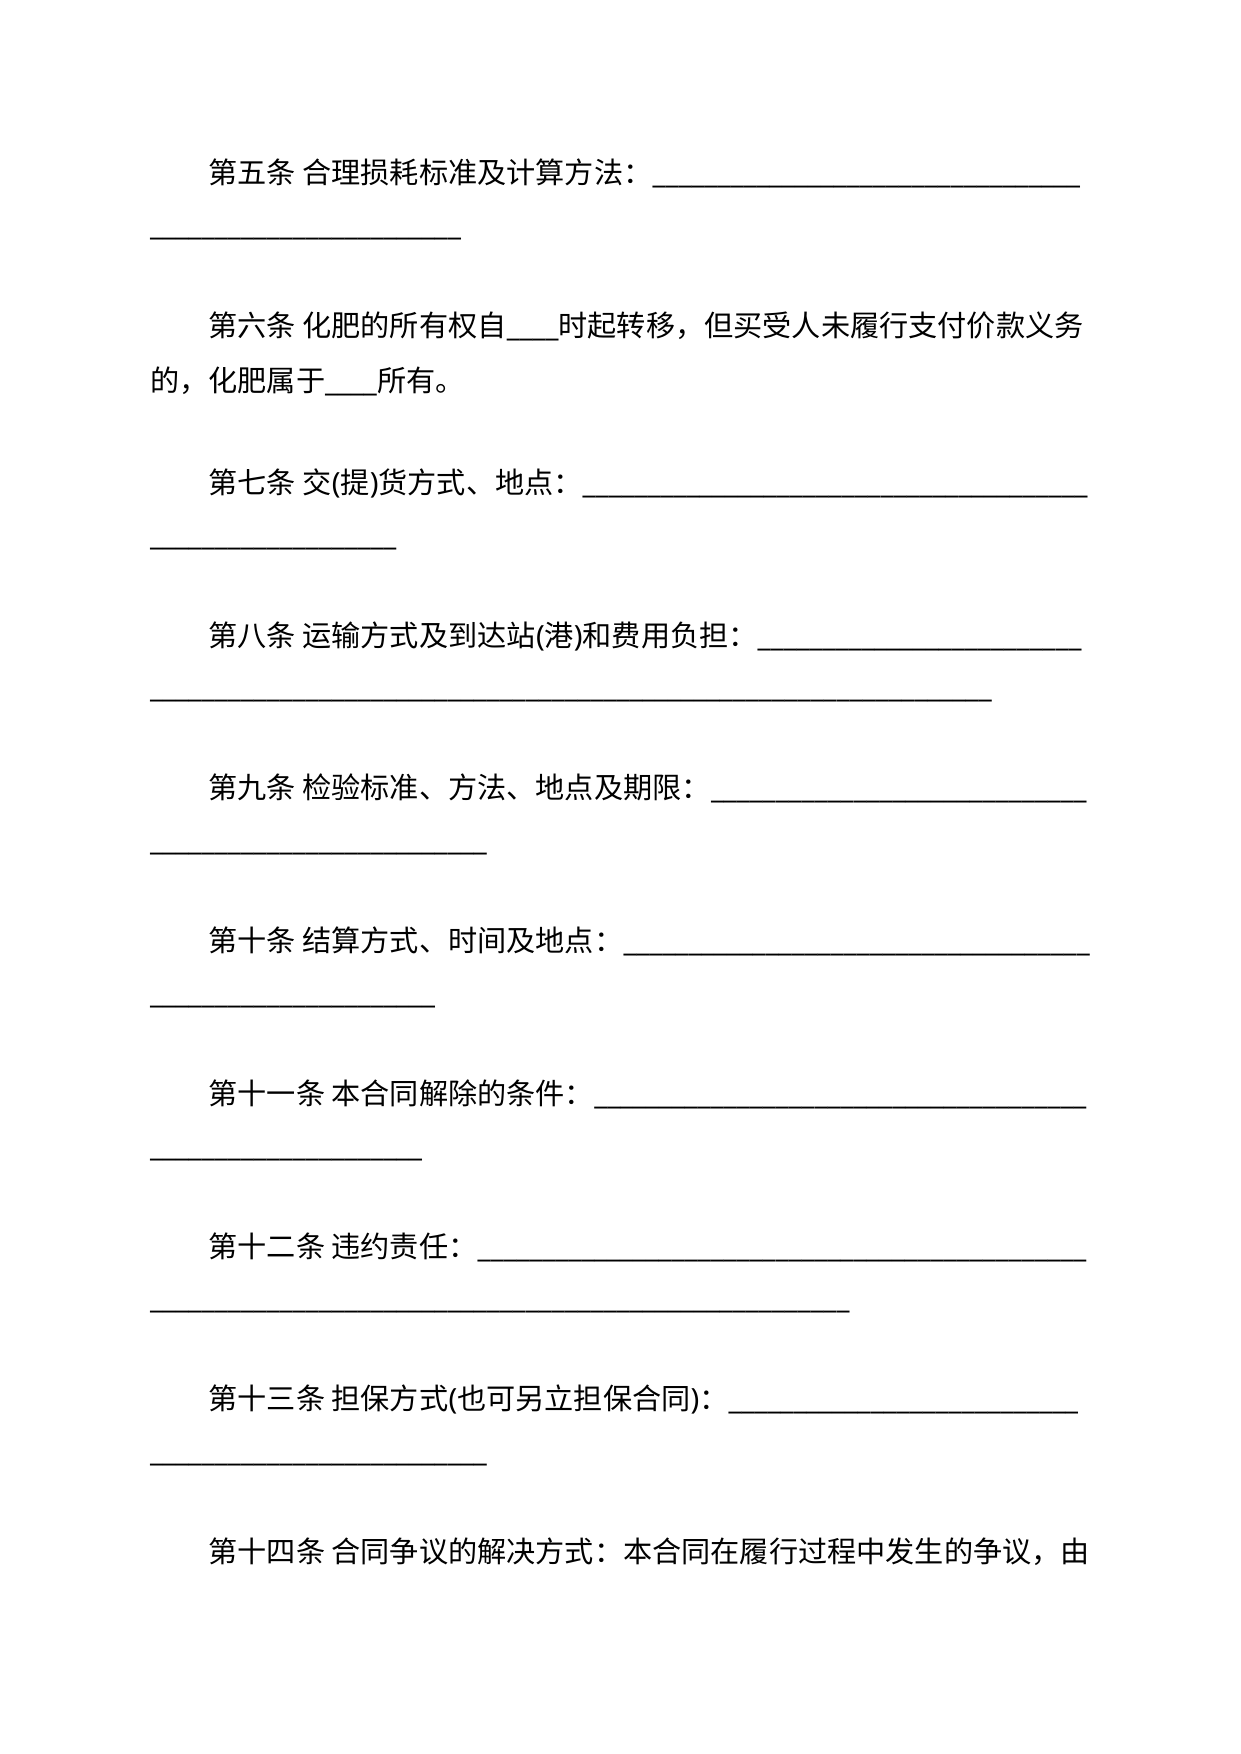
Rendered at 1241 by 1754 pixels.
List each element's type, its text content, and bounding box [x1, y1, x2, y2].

text 第六条 化肥的所有权自____时起转移，但买受人未履行支付价款义务的，化肥属于____所有。 [150, 303, 1090, 400]
text 第十三条 担保方式(也可另立担保合同)：_____________________________________________________ [150, 1376, 1090, 1470]
text 第七条 交(提)货方式、地点：__________________________________________________________ [150, 460, 1090, 554]
text 第八条 运输方式及到达站(港)和费用负担：__________________________________________________________________________________________ [150, 612, 1090, 706]
text 第九条 检验标准、方法、地点及期限：_______________________________________________________ [150, 765, 1090, 859]
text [150, 1529, 1090, 1571]
text 第十一条 本合同解除的条件：___________________________________________________________ [150, 1071, 1090, 1164]
text 第五条 合理损耗标准及计算方法：_________________________________________________________ [150, 150, 1090, 244]
text 第十条 结算方式、时间及地点：__________________________________________________________ [150, 918, 1090, 1012]
text 第十二条 违约责任：_____________________________________________________________________________________________________ [150, 1223, 1090, 1317]
